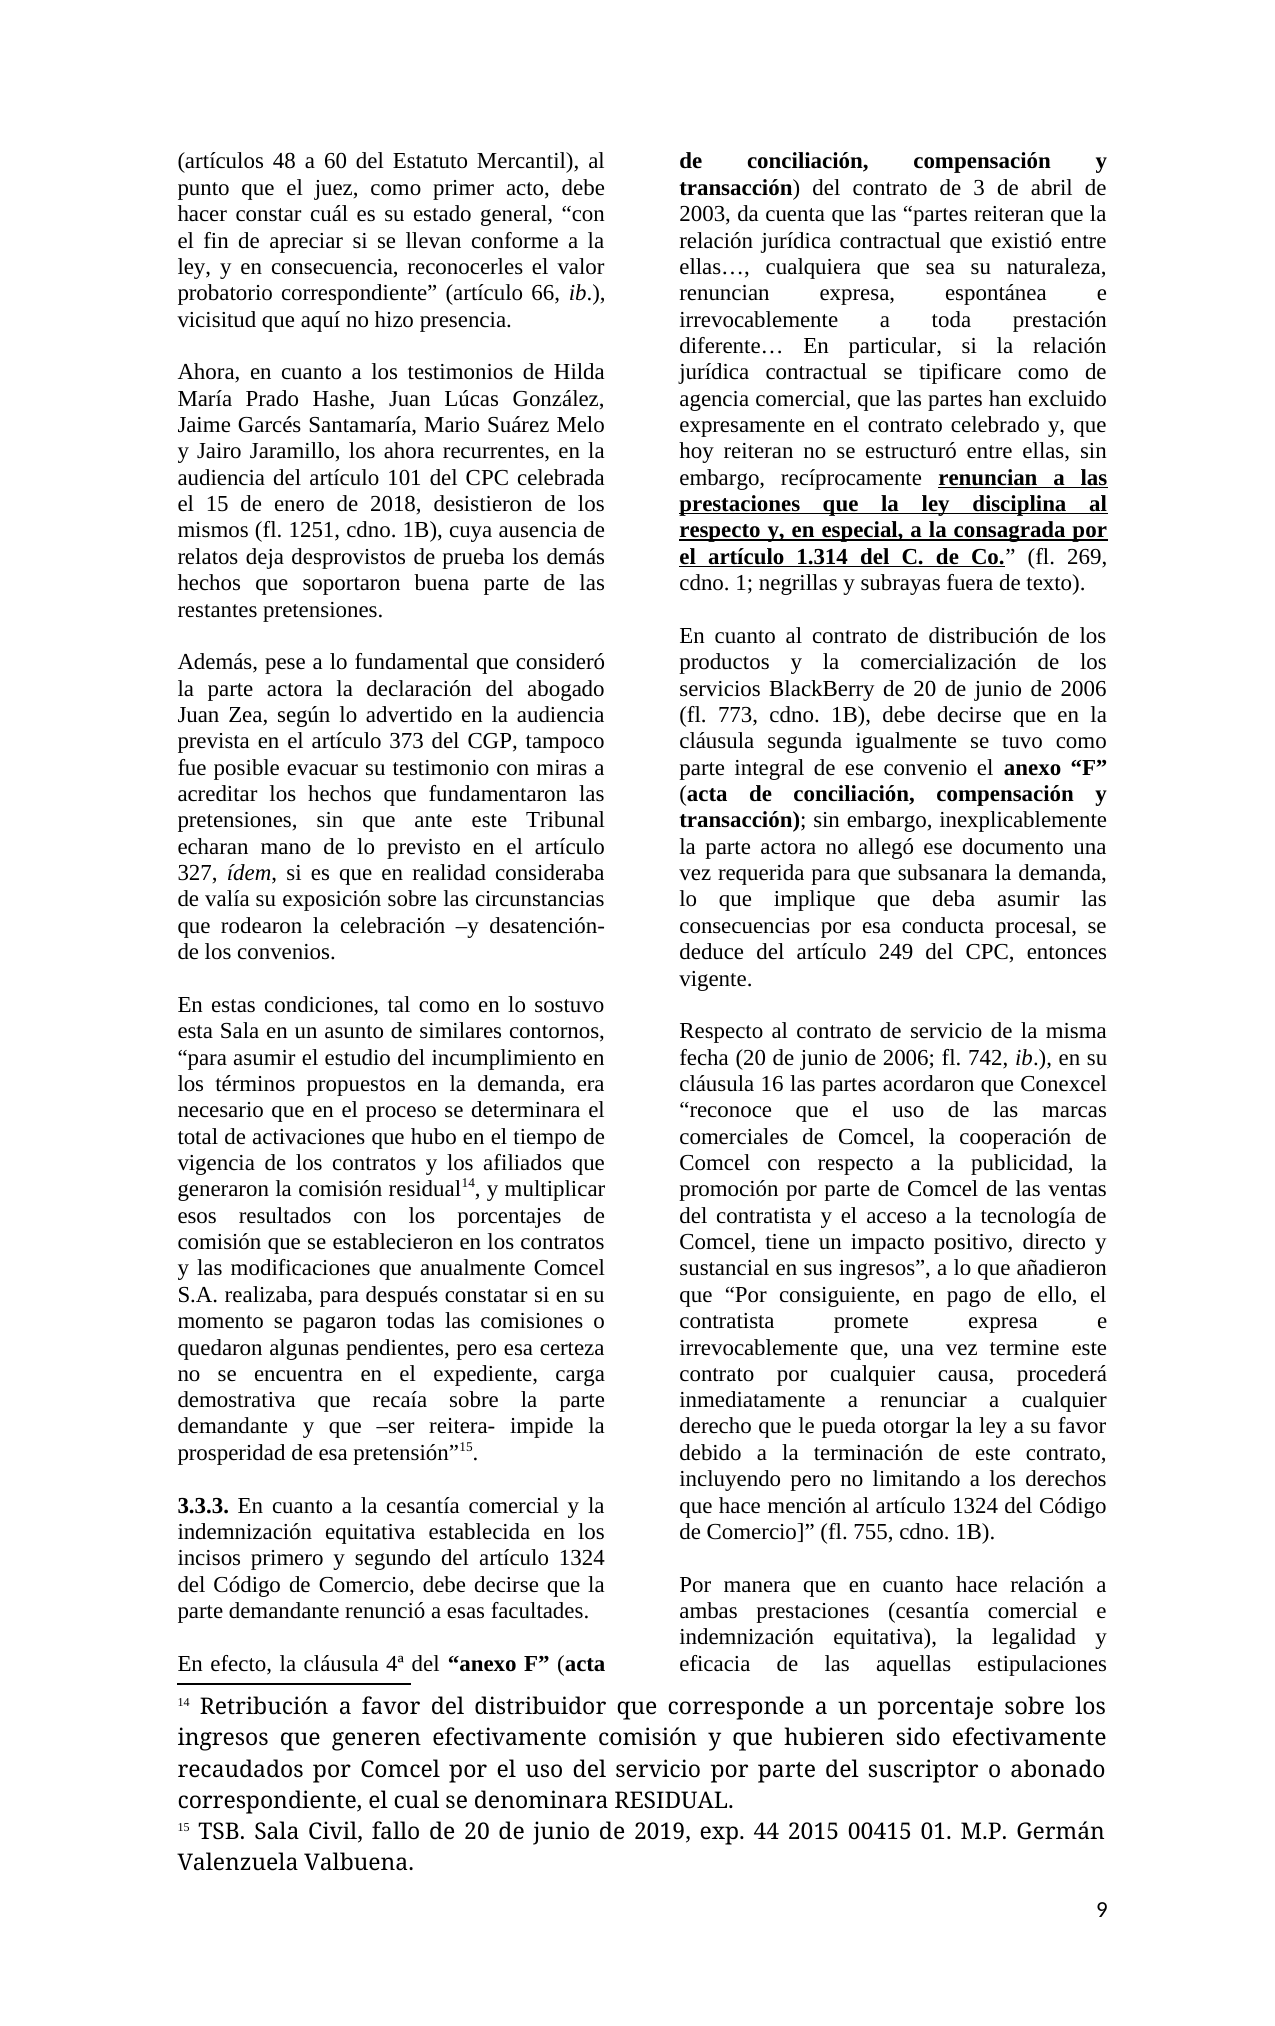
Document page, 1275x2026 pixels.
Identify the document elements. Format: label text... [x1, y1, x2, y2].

text Además, pese a lo fundamental que consideró la parte actora la declaración del abogado Juan Zea, según lo advertido en la audiencia prevista en el artículo 373 del CGP, tampoco fue posible evacuar su testimonio con miras a acreditar los hechos que fundamentaron las pretensiones, sin que ante este Tribunal echaran mano de lo previsto en el artículo 327, ídem, si es que en realidad consideraba de valía su exposición sobre las circunstancias que rodearon la celebración –y desatención- de los convenios. [177, 648, 605, 964]
text 3.3.3. En cuanto a la cesantía comercial y la indemnización equitativa establecida en los incisos primero y segundo del artículo 1324 del Código de Comercio, debe decirse que la parte demandante renunció a esas facultades. [177, 1492, 605, 1623]
text Respecto al contrato de servicio de la misma fecha (20 de junio de 2006; fl. 742, ib.), en su cláusula 16 las partes acordaron que Conexcel “reconoce que el uso de las marcas comerciales de Comcel, la cooperación de Comcel con respecto a la publicidad, la promoción por parte de Comcel de las ventas del contratista y el acceso a la tecnología de Comcel, tiene un impacto positivo, directo y sustancial en sus ingresos”, a lo que añadieron que “Por consiguiente, en pago de ello, el contratista promete expresa e irrevocablemente que, una vez termine este contrato por cualquier causa, procederá inmediatamente a renunciar a cualquier derecho que le pueda otorgar la ley a su favor debido a la terminación de este contrato, incluyendo pero no limitando a los derechos que hace mención al artículo 1324 del Código de Comercio]” (fl. 755, cdno. 1B). [679, 1017, 1107, 1544]
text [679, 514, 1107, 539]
text En estas condiciones, tal como en lo sostuvo esta Sala en un asunto de similares contornos, “para asumir el estudio del incumplimiento en los términos propuestos en la demanda, era necesario que en el proceso se determinara el total de activaciones que hubo en el tiempo de vigencia de los contratos y los afiliados que generaron la comisión residual, y multiplicar esos resultados con los porcentajes de comisión que se establecieron en los contratos y las modificaciones que anualmente Comcel S.A. realizaba, para después constatar si en su momento se pagaron todas las comisiones o quedaron algunas pendientes, pero esa certeza no se encuentra en el expediente, carga demostrativa que recaía sobre la parte demandante y que –ser reitera- impide la prosperidad de esa pretensión”. [177, 991, 605, 1465]
text En efecto, la cláusula 4ª del “anexo F” (acta de conciliación, compensación y transacción) del contrato de 3 de abril de 2003, da cuenta que las “partes reiteran que la relación jurídica contractual que existió entre ellas…, cualquiera que sea su naturaleza, renuncian expresa, espontánea e irrevocablemente a toda prestación diferente… En particular, si la relación jurídica contractual se tipificare como de agencia comercial, que las partes han excluido expresamente en el contrato celebrado y, que hoy reiteran no se estructuró entre ellas, sin embargo, recíprocamente renuncian a las prestaciones que la ley disciplina al respecto y, en especial, a la consagrada por el artículo 1.314 del C. de Co.” (fl. 269, cdno. 1; negrillas y subrayas fuera de texto). [679, 148, 1107, 513]
text En cuanto al contrato de distribución de los productos y la comercialización de los servicios BlackBerry de 20 de junio de 2006 (fl. 773, cdno. 1B), debe decirse que en la cláusula segunda igualmente se tuvo como parte integral de ese convenio el anexo “F” (acta de conciliación, compensación y transacción); sin embargo, inexplicablemente la parte actora no allegó ese documento una vez requerida para que subsanara la demanda, lo que implique que deba asumir las consecuencias por esa conducta procesal, se deduce del artículo 249 del CPC, entonces vigente. [679, 622, 1107, 991]
text Ahora, en cuanto a los testimonios de Hilda María Prado Hashe, Juan Lúcas González, Jaime Garcés Santamaría, Mario Suárez Melo y Jairo Jaramillo, los ahora recurrentes, en la audiencia del artículo 101 del CPC celebrada el 15 de enero de 2018, desistieron de los mismos (fl. 1251, cdno. 1B), cuya ausencia de relatos deja desprovistos de prueba los demás hechos que soportaron buena parte de las restantes pretensiones. [177, 358, 605, 622]
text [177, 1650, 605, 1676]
